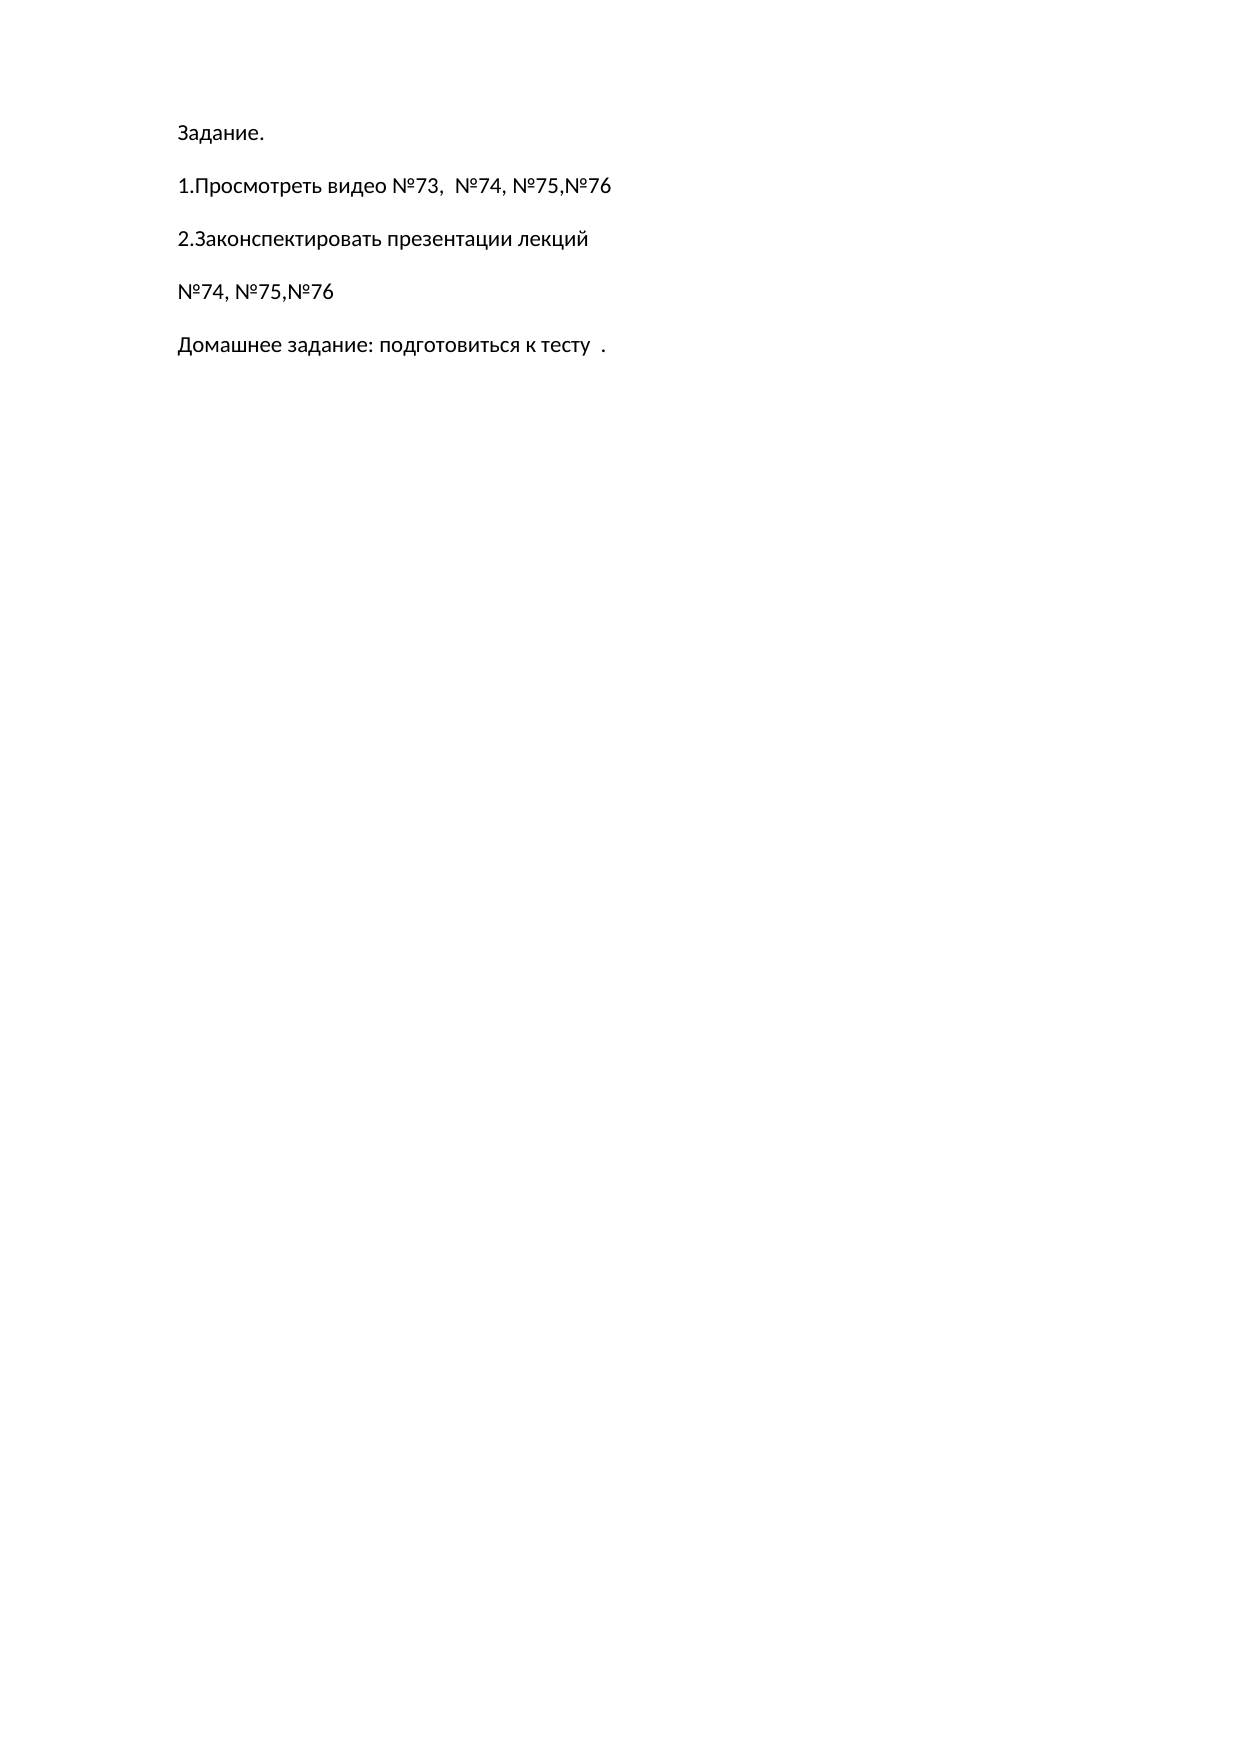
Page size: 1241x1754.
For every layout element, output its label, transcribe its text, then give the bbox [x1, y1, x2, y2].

text 2.Законспектировать презентации лекций [177, 224, 1152, 252]
text 1.Просмотреть видео №73, №74, №75,№76 [177, 171, 1152, 199]
text №74, №75,№76 [177, 277, 1152, 305]
text Домашнее задание: подготовиться к тесту . [177, 330, 1152, 358]
text Задание. [177, 118, 1152, 146]
